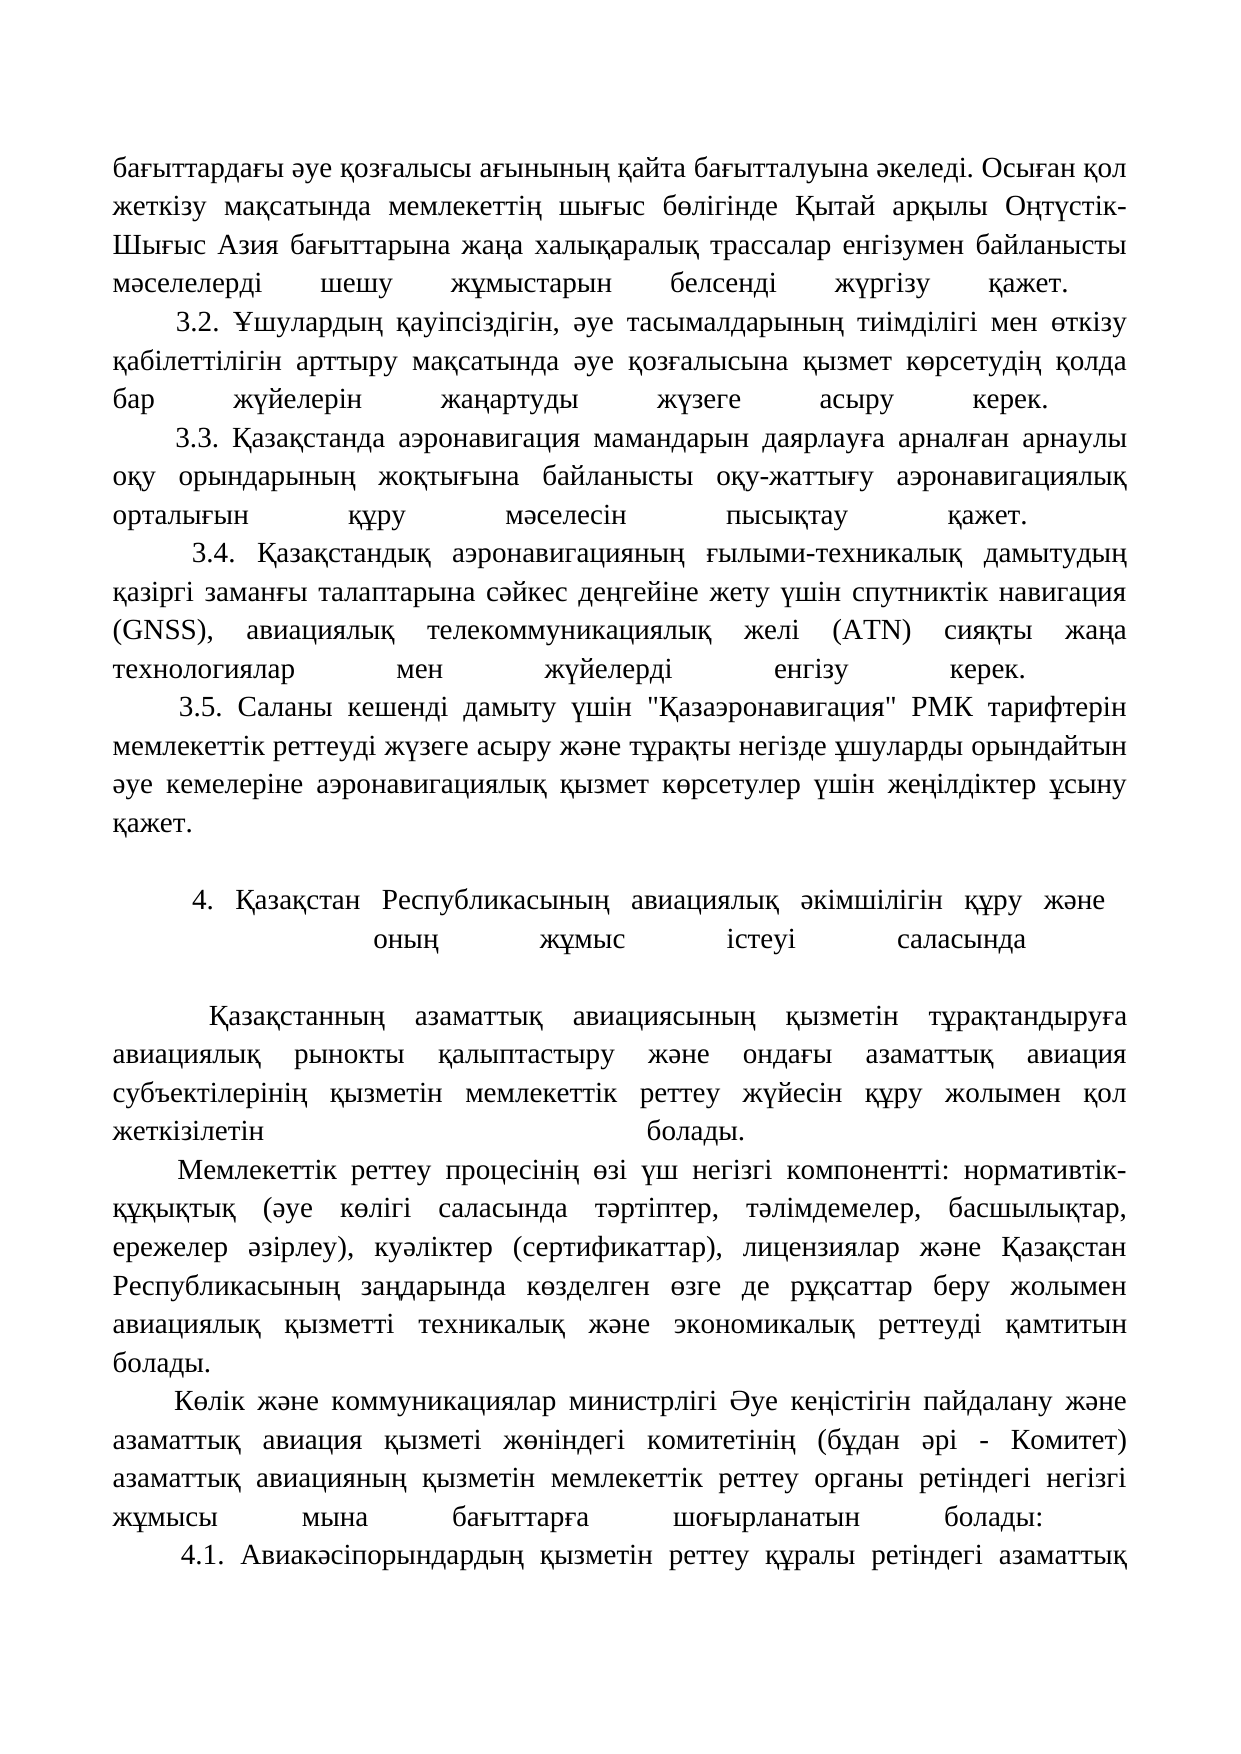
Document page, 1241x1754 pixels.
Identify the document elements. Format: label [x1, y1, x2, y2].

text [112, 150, 1128, 1571]
